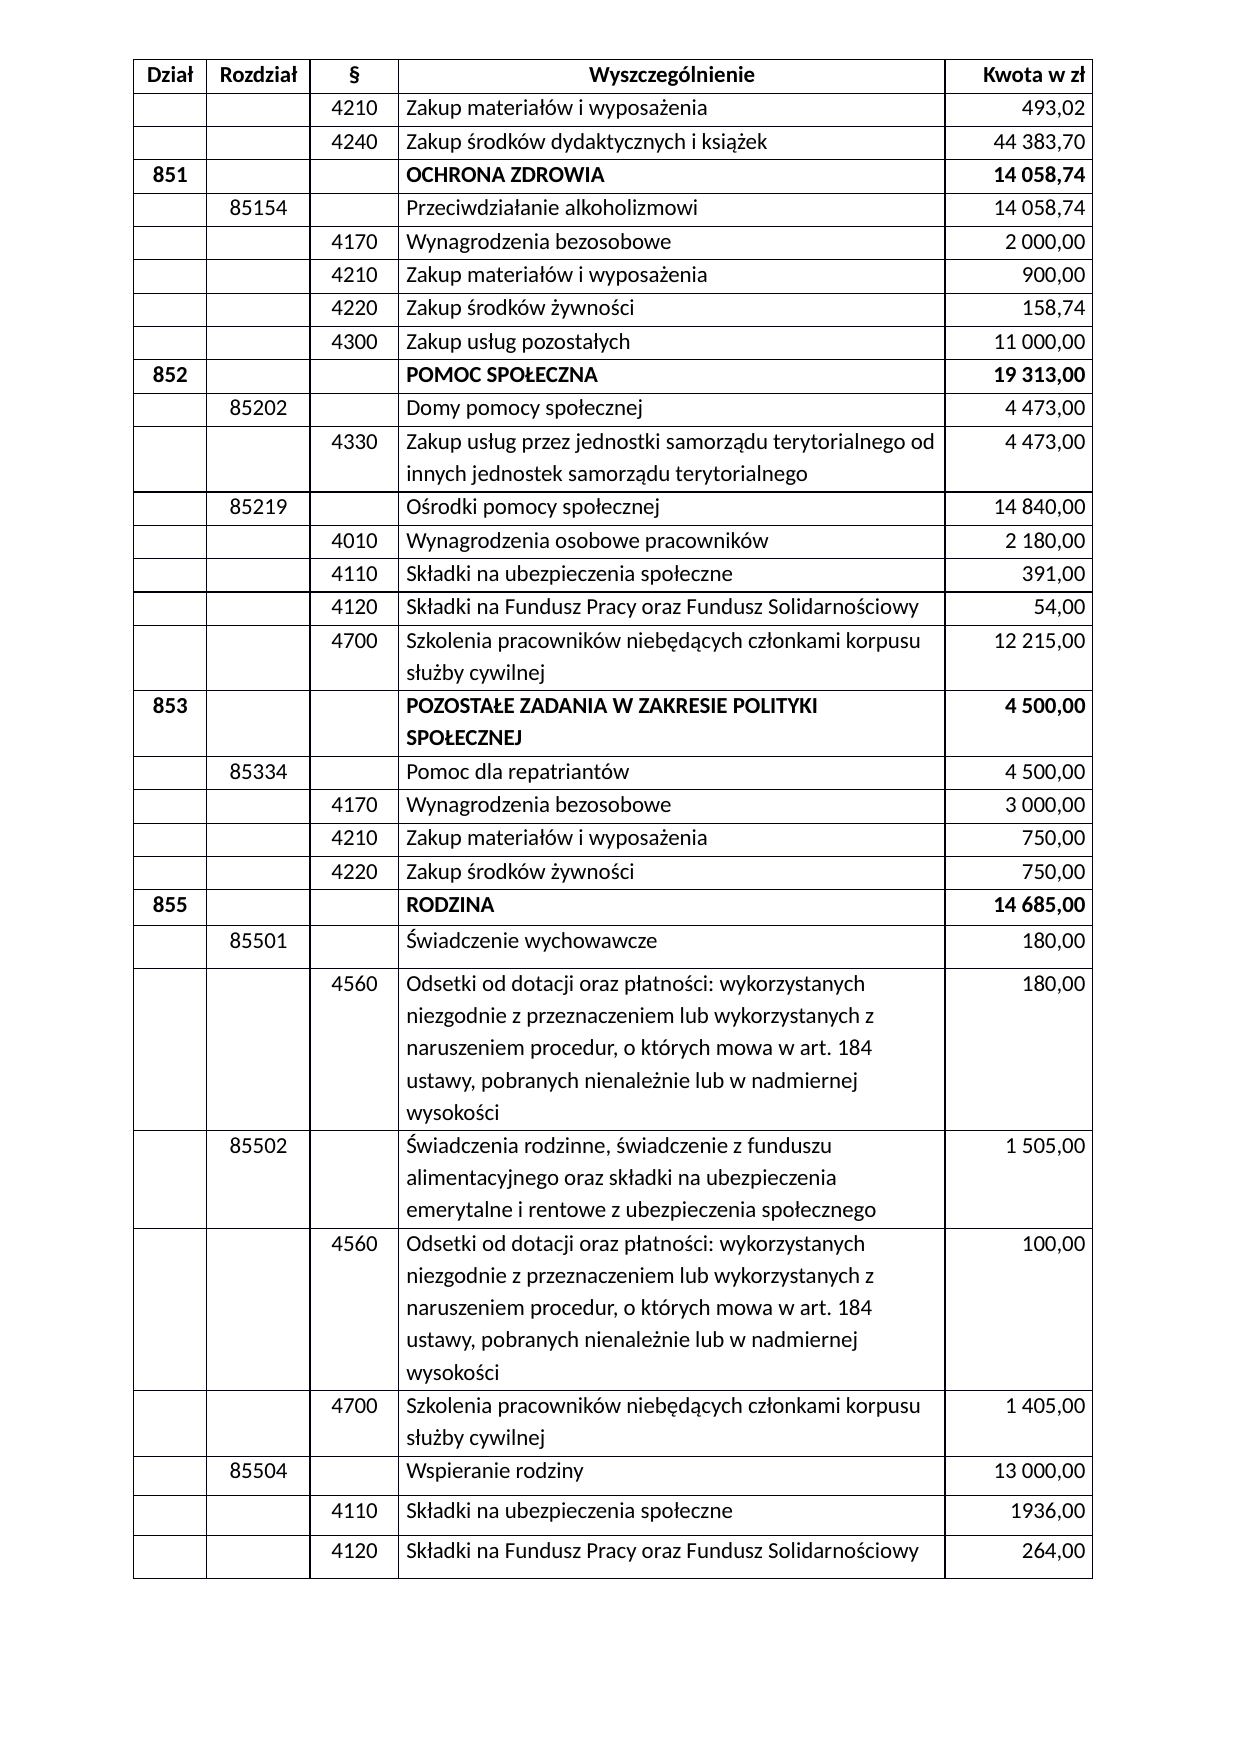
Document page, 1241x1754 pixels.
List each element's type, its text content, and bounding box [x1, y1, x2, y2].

table_cell [134, 790, 206, 822]
table_cell [311, 1131, 398, 1228]
table_cell 54,00 [946, 593, 1092, 625]
table_cell [207, 260, 309, 292]
table_cell 750,00 [946, 857, 1092, 889]
table_cell [311, 890, 398, 925]
table_cell [207, 526, 309, 558]
table_cell [134, 194, 206, 226]
table_cell [207, 626, 309, 690]
table_cell 4110 [311, 1496, 398, 1535]
table_cell [134, 1536, 206, 1578]
table_cell 853 [134, 691, 206, 756]
table_cell Zakup środków dydaktycznych i książek [399, 127, 944, 159]
table_cell 391,00 [946, 559, 1092, 591]
table_cell [134, 857, 206, 889]
table_cell 4110 [311, 559, 398, 591]
table_cell [207, 1536, 309, 1578]
table_cell 4220 [311, 857, 398, 889]
table_cell 2 180,00 [946, 526, 1092, 558]
table_cell 4 473,00 [946, 427, 1092, 491]
table_cell 2 000,00 [946, 227, 1092, 259]
table_cell [207, 1496, 309, 1535]
table_cell Składki na ubezpieczenia społeczne [399, 1496, 944, 1535]
table_cell 14 685,00 [946, 890, 1092, 925]
table_cell [311, 160, 398, 192]
table_cell Zakup materiałów i wyposażenia [399, 260, 944, 292]
table_cell Składki na Fundusz Pracy oraz Fundusz Solidarnościowy [399, 593, 944, 625]
table_cell 264,00 [946, 1536, 1092, 1578]
table_cell 4210 [311, 824, 398, 856]
table_cell [207, 790, 309, 822]
table_cell 44 383,70 [946, 127, 1092, 159]
table_cell [134, 969, 206, 1130]
table_cell Zakup materiałów i wyposażenia [399, 824, 944, 856]
table_cell 4 473,00 [946, 394, 1092, 426]
table_cell 1 505,00 [946, 1131, 1092, 1228]
table_cell 85504 [207, 1457, 309, 1495]
table_cell 13 000,00 [946, 1457, 1092, 1495]
table_cell 4210 [311, 94, 398, 126]
table_cell [134, 327, 206, 359]
table_cell Zakup środków żywności [399, 857, 944, 889]
table_cell 85334 [207, 757, 309, 789]
table_cell Zakup materiałów i wyposażenia [399, 94, 944, 126]
table_cell [134, 227, 206, 259]
table_cell [311, 691, 398, 756]
table_cell 4210 [311, 260, 398, 292]
table_cell [311, 493, 398, 525]
table_cell 85219 [207, 493, 309, 525]
table_cell [311, 1457, 398, 1495]
table_cell [311, 394, 398, 426]
table_cell Wynagrodzenia bezosobowe [399, 227, 944, 259]
table_cell [134, 493, 206, 525]
table_cell 4560 [311, 1229, 398, 1390]
table_cell RODZINA [399, 890, 944, 925]
table_cell 1 405,00 [946, 1391, 1092, 1456]
table_cell 4560 [311, 969, 398, 1130]
table_cell [134, 94, 206, 126]
table_cell 852 [134, 360, 206, 392]
table_cell [207, 360, 309, 392]
table_cell Pomoc dla repatriantów [399, 757, 944, 789]
table_cell [207, 294, 309, 326]
table_header Kwota w zł [946, 60, 1092, 92]
table_cell Świadczenie wychowawcze [399, 926, 944, 968]
table_cell [207, 127, 309, 159]
table_cell Wynagrodzenia bezosobowe [399, 790, 944, 822]
table_cell 85154 [207, 194, 309, 226]
table_cell [134, 757, 206, 789]
table_cell [207, 824, 309, 856]
table_cell [134, 427, 206, 491]
table_cell 851 [134, 160, 206, 192]
table_cell 4 500,00 [946, 691, 1092, 756]
table_header § [311, 60, 398, 92]
table_cell [207, 890, 309, 925]
table_cell 4220 [311, 294, 398, 326]
table_cell 4170 [311, 790, 398, 822]
table_cell Zakup usług pozostałych [399, 327, 944, 359]
table_cell 3 000,00 [946, 790, 1092, 822]
table_cell Szkolenia pracowników niebędących członkami korpusu służby cywilnej [399, 1391, 944, 1456]
table_cell [134, 1131, 206, 1228]
table_cell Odsetki od dotacji oraz płatności: wykorzystanych niezgodnie z przeznaczeniem lub wykorzystanych z naruszeniem procedur, o których mowa w art. 184 ustawy, pobranych nienależnie lub w nadmiernej wysokości [399, 969, 944, 1130]
table_cell Świadczenia rodzinne, świadczenie z funduszu alimentacyjnego oraz składki na ubezpieczenia emerytalne i rentowe z ubezpieczenia społecznego [399, 1131, 944, 1228]
table_cell 14 840,00 [946, 493, 1092, 525]
table_cell [134, 593, 206, 625]
table_cell 750,00 [946, 824, 1092, 856]
table_cell Szkolenia pracowników niebędących członkami korpusu służby cywilnej [399, 626, 944, 690]
table_cell [207, 857, 309, 889]
table_cell 85202 [207, 394, 309, 426]
table_cell [311, 757, 398, 789]
table_cell 14 058,74 [946, 194, 1092, 226]
table_cell [207, 593, 309, 625]
table_cell [134, 294, 206, 326]
table_header Wyszczególnienie [399, 60, 944, 92]
table_cell [207, 559, 309, 591]
table_cell 4700 [311, 1391, 398, 1456]
table_cell [134, 127, 206, 159]
table_cell [134, 1229, 206, 1390]
table_header Dział [134, 60, 206, 92]
table_cell [207, 969, 309, 1130]
table_cell 100,00 [946, 1229, 1092, 1390]
table_cell 855 [134, 890, 206, 925]
table_cell [134, 394, 206, 426]
table_cell 4330 [311, 427, 398, 491]
table_cell [134, 1496, 206, 1535]
table_cell 14 058,74 [946, 160, 1092, 192]
table_cell 4170 [311, 227, 398, 259]
table_cell [134, 1391, 206, 1456]
table_cell Zakup usług przez jednostki samorządu terytorialnego od innych jednostek samorządu terytorialnego [399, 427, 944, 491]
table_cell Zakup środków żywności [399, 294, 944, 326]
table_cell Wspieranie rodziny [399, 1457, 944, 1495]
table_cell [207, 1229, 309, 1390]
table_cell Domy pomocy społecznej [399, 394, 944, 426]
table_cell [207, 1391, 309, 1456]
table_cell Wynagrodzenia osobowe pracowników [399, 526, 944, 558]
table_cell 4120 [311, 593, 398, 625]
table_header Rozdział [207, 60, 309, 92]
table_cell 493,02 [946, 94, 1092, 126]
table_cell [207, 427, 309, 491]
table_cell 4240 [311, 127, 398, 159]
table_cell 1936,00 [946, 1496, 1092, 1535]
table_cell Składki na Fundusz Pracy oraz Fundusz Solidarnościowy [399, 1536, 944, 1578]
table_cell 4 500,00 [946, 757, 1092, 789]
table_cell 4700 [311, 626, 398, 690]
table_cell [311, 194, 398, 226]
table_cell 4010 [311, 526, 398, 558]
table_cell [134, 1457, 206, 1495]
table_cell Odsetki od dotacji oraz płatności: wykorzystanych niezgodnie z przeznaczeniem lub wykorzystanych z naruszeniem procedur, o których mowa w art. 184 ustawy, pobranych nienależnie lub w nadmiernej wysokości [399, 1229, 944, 1390]
table_cell 11 000,00 [946, 327, 1092, 359]
table_cell [134, 626, 206, 690]
table_cell Składki na ubezpieczenia społeczne [399, 559, 944, 591]
table_cell [134, 926, 206, 968]
table_cell 180,00 [946, 926, 1092, 968]
table_cell [207, 160, 309, 192]
table_cell POZOSTAŁE ZADANIA W ZAKRESIE POLITYKI SPOŁECZNEJ [399, 691, 944, 756]
table_cell [134, 559, 206, 591]
table_cell 158,74 [946, 294, 1092, 326]
table_cell 4120 [311, 1536, 398, 1578]
table_cell [134, 260, 206, 292]
table_cell 4300 [311, 327, 398, 359]
table_cell Przeciwdziałanie alkoholizmowi [399, 194, 944, 226]
table_cell [134, 824, 206, 856]
table_cell 900,00 [946, 260, 1092, 292]
table_cell Ośrodki pomocy społecznej [399, 493, 944, 525]
table_cell OCHRONA ZDROWIA [399, 160, 944, 192]
table_cell 85502 [207, 1131, 309, 1228]
table_cell POMOC SPOŁECZNA [399, 360, 944, 392]
table_cell 12 215,00 [946, 626, 1092, 690]
table_cell [207, 327, 309, 359]
table_cell [311, 926, 398, 968]
table_cell 180,00 [946, 969, 1092, 1130]
table_cell [207, 227, 309, 259]
table_cell 85501 [207, 926, 309, 968]
table_cell [134, 526, 206, 558]
table_cell [207, 94, 309, 126]
table_cell [207, 691, 309, 756]
table_cell [311, 360, 398, 392]
table_cell 19 313,00 [946, 360, 1092, 392]
